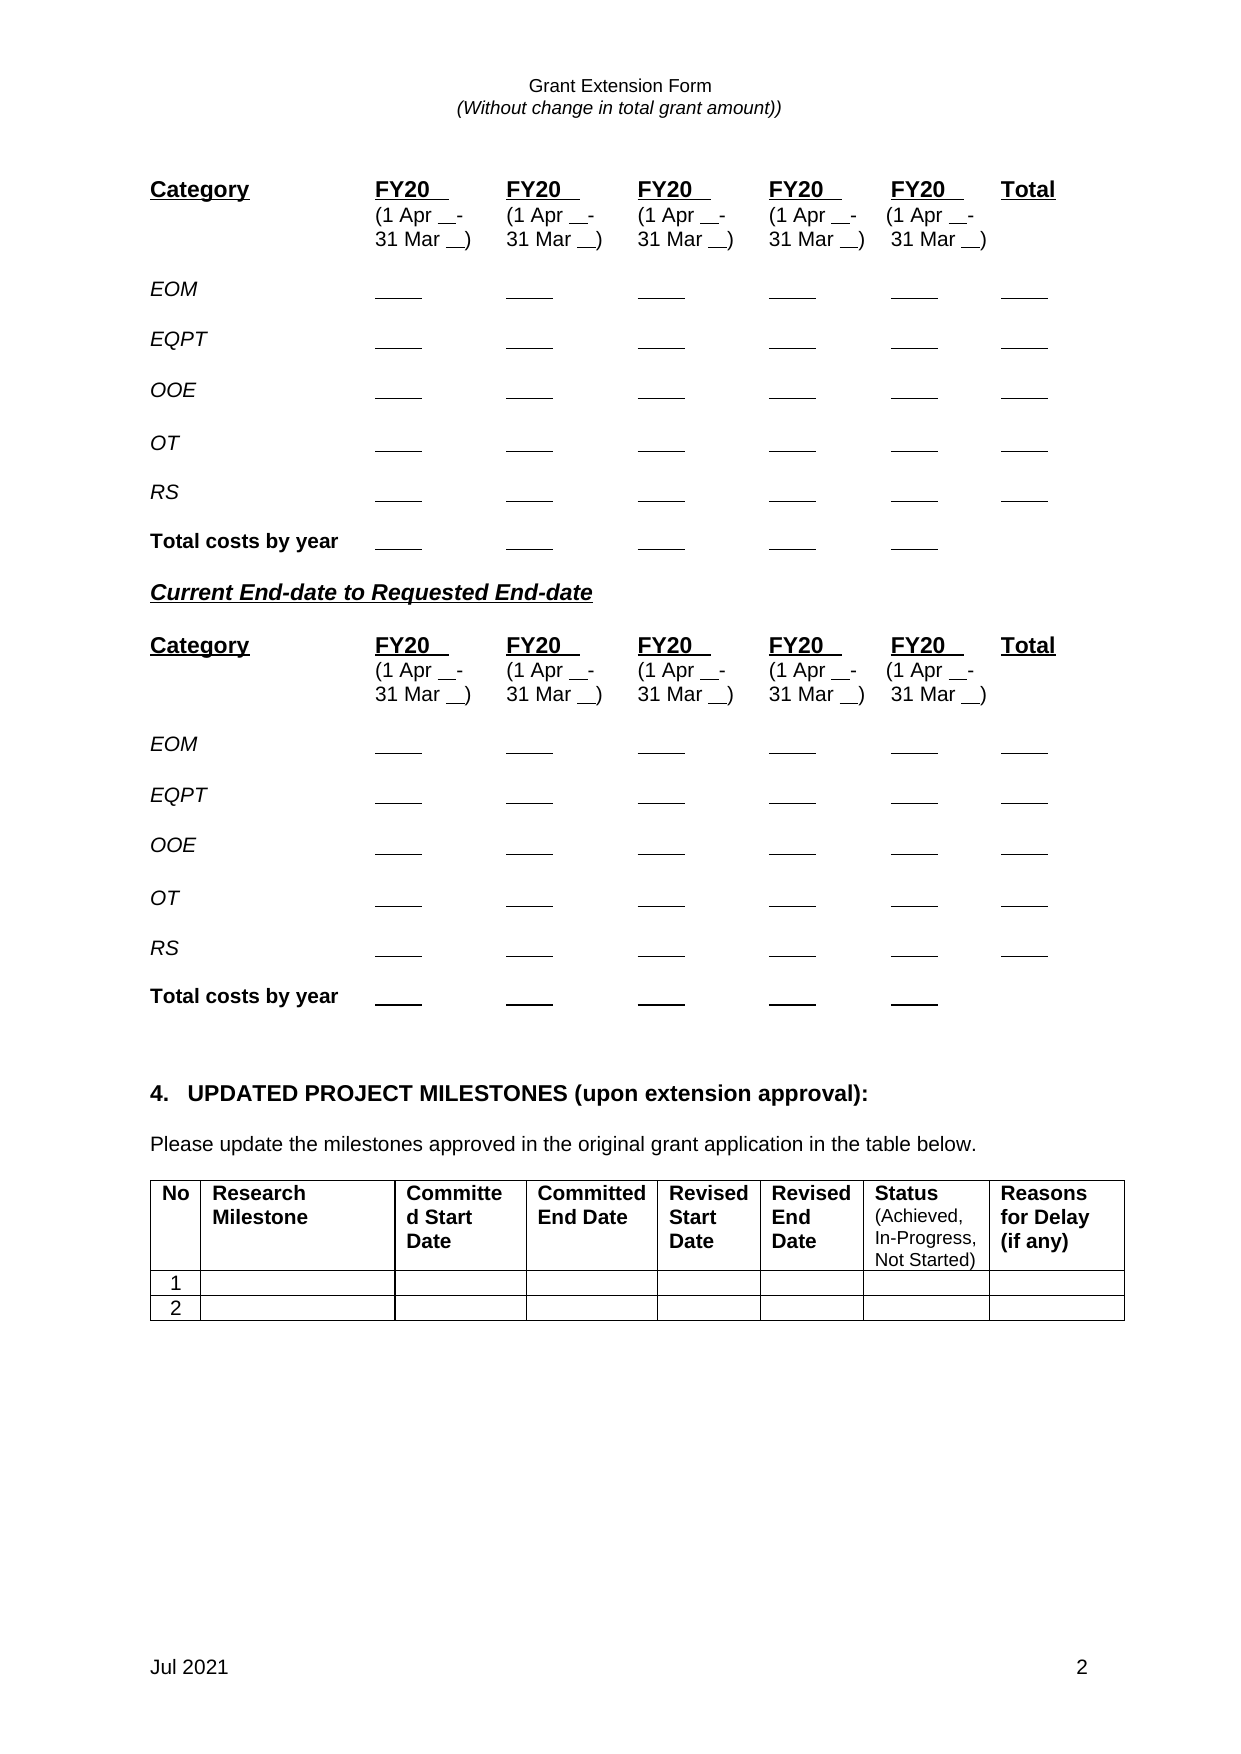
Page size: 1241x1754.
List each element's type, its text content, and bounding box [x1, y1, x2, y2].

table_header Status (Achieved, In-Progress, Not Started) [864, 1181, 989, 1270]
text OT [150, 430, 1090, 454]
table_cell [761, 1296, 863, 1320]
text RS [150, 909, 1090, 960]
table_cell [201, 1296, 394, 1320]
table_header Committed Start Date [396, 1181, 526, 1270]
table_cell [527, 1296, 657, 1320]
text OOE [150, 378, 1090, 402]
table_header Research Milestone [201, 1181, 394, 1270]
table_header No [151, 1181, 200, 1270]
text EQPT [150, 782, 1090, 806]
table_cell [864, 1296, 989, 1320]
text EOM [150, 277, 1090, 301]
text Total costs by year [150, 528, 1090, 552]
table_cell [527, 1271, 657, 1295]
text (1 Apr - (1 Apr - (1 Apr - (1 Apr - (1 Apr - [150, 203, 1090, 227]
table_cell [396, 1271, 526, 1295]
table_cell [658, 1296, 760, 1320]
text OOE [150, 833, 1090, 857]
table_header Committed End Date [527, 1181, 657, 1270]
table_cell [658, 1271, 760, 1295]
table_cell 1 [151, 1271, 200, 1295]
table_cell [201, 1271, 394, 1295]
list UPDATED PROJECT MILESTONES (upon extension approval): [150, 1079, 1090, 1106]
table_cell 2 [151, 1296, 200, 1320]
text Category FY20 FY20 FY20 FY20 FY20 Total [150, 632, 1090, 658]
text EQPT [150, 327, 1090, 351]
text (1 Apr - (1 Apr - (1 Apr - (1 Apr - (1 Apr - [150, 658, 1090, 682]
text Total costs by year [150, 984, 1090, 1008]
table_header Revised End Date [761, 1181, 863, 1270]
text EOM [150, 732, 1090, 756]
table_header Revised Start Date [658, 1181, 760, 1270]
table_header Reasons for Delay (if any) [990, 1181, 1124, 1270]
text Category FY20 FY20 FY20 FY20 FY20 Total [150, 176, 1090, 203]
text Current End-date to Requested End-date [150, 579, 1090, 605]
text 31 Mar ) 31 Mar ) 31 Mar ) 31 Mar ) 31 Mar ) [150, 227, 1090, 251]
text Please update the milestones approved in the original grant application in the table below. [150, 1132, 1090, 1156]
table_cell [864, 1271, 989, 1295]
table_cell [396, 1296, 526, 1320]
text OT [150, 886, 1090, 909]
table_cell [761, 1271, 863, 1295]
text RS [150, 454, 1090, 504]
table_cell [990, 1271, 1124, 1295]
text 31 Mar ) 31 Mar ) 31 Mar ) 31 Mar ) 31 Mar ) [150, 682, 1090, 706]
table_cell [990, 1296, 1124, 1320]
